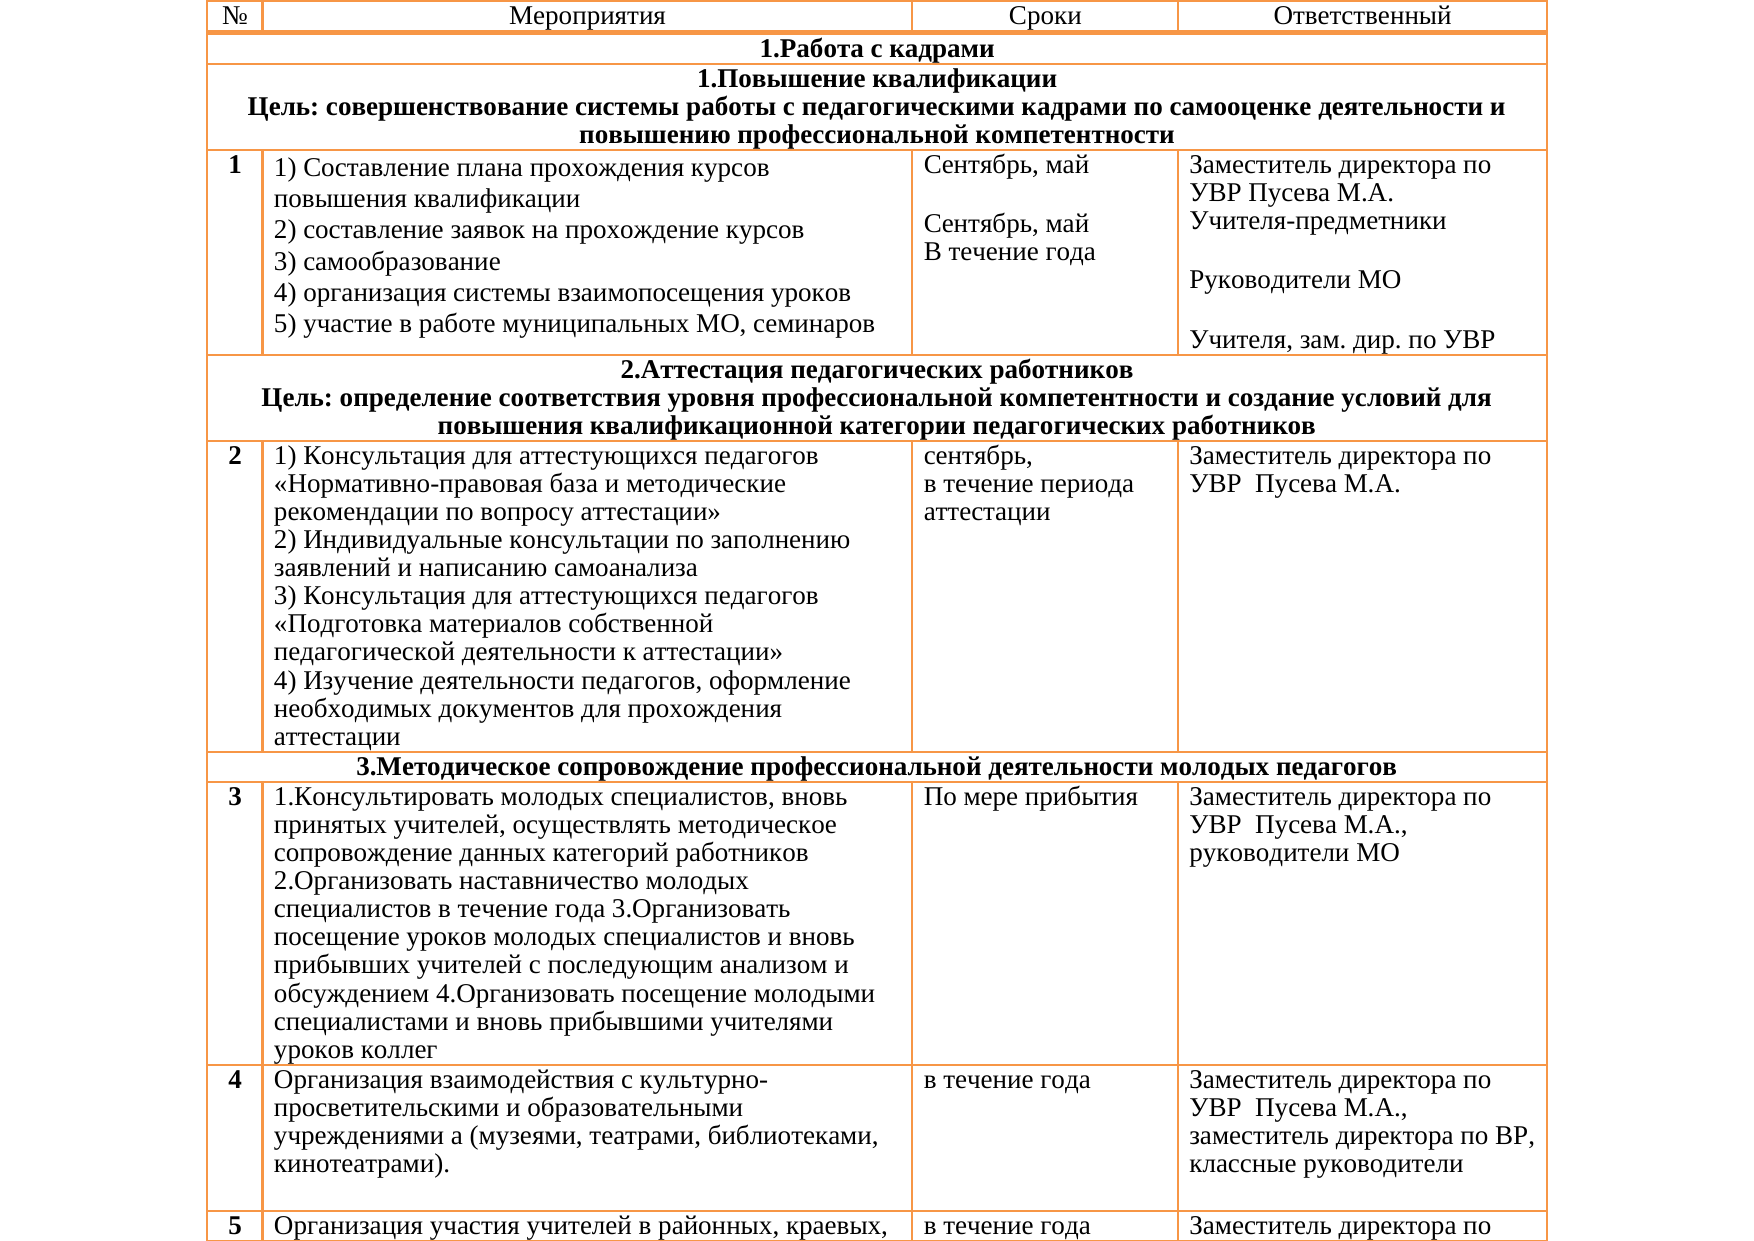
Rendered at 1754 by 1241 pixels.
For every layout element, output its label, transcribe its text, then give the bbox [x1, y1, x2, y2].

table_cell 4 [208, 1066, 261, 1210]
table_cell 1.Работа с кадрами [208, 35, 1546, 63]
table_cell 1.Повышение квалификации Цель: совершенствование системы работы с педагогическими кадрами по самооценке деятельности и повышению профессиональной компетентности [208, 65, 1546, 149]
table_cell 1 [208, 151, 261, 354]
table_cell в течение года [913, 1066, 1177, 1210]
table_cell 3.Методическое сопровождение профессиональной деятельности молодых педагогов [208, 753, 1546, 781]
table_cell Заместитель директора по УВР Пусева М.А. [1179, 1212, 1546, 1240]
table_cell в течение года [913, 1212, 1177, 1240]
table_header № [208, 2, 261, 30]
table_cell Заместитель директора по УВР Пусева М.А. [1179, 442, 1546, 751]
table_cell Организация участия учителей в районных, краевых, всероссийских конкурсах педагогического мастерства [264, 1212, 911, 1240]
table_cell 3 [208, 783, 261, 1064]
table_cell 5 [208, 1212, 261, 1240]
table_cell Заместитель директора по УВР Пусева М.А., заместитель директора по ВР, классные руководители [1179, 1066, 1546, 1210]
table_cell 2.Аттестация педагогических работников Цель: определение соответствия уровня профессиональной компетентности и создание условий для повышения квалификационной категории педагогических работников [208, 356, 1546, 440]
table_cell 1.Консультировать молодых специалистов, вновь принятых учителей, осуществлять методическое сопровождение данных категорий работников 2.Организовать наставничество молодых специалистов в течение года 3.Организовать посещение уроков молодых специалистов и вновь прибывших учителей с последующим анализом и обсуждением 4.Организовать посещение молодыми специалистами и вновь прибывшими учителями уроков коллег [264, 783, 911, 1064]
table_cell 1) Консультация для аттестующихся педагогов «Нормативно-правовая база и методические рекомендации по вопросу аттестации» 2) Индивидуальные консультации по заполнению заявлений и написанию самоанализа 3) Консультация для аттестующихся педагогов «Подготовка материалов собственной педагогической деятельности к аттестации» 4) Изучение деятельности педагогов, оформление необходимых документов для прохождения аттестации [264, 442, 911, 751]
table_header Ответственный [1179, 2, 1546, 30]
table_cell Организация взаимодействия с культурно-просветительскими и образовательными учреждениями а (музеями, театрами, библиотеками, кинотеатрами). [264, 1066, 911, 1210]
table_cell сентябрь, в течение периода аттестации [913, 442, 1177, 751]
table_cell По мере прибытия [913, 783, 1177, 1064]
table_cell Заместитель директора по УВР Пусева М.А., руководители МО [1179, 783, 1546, 1064]
table_cell Заместитель директора по УВР Пусева М.А. Учителя-предметники Руководители МО Учителя, зам. дир. по УВР [1179, 151, 1546, 354]
table_cell Сентябрь, май Сентябрь, май В течение года [913, 151, 1177, 354]
table_cell 1) Составление плана прохождения курсов повышения квалификации 2) составление заявок на прохождение курсов 3) самообразование 4) организация системы взаимопосещения уроков 5) участие в работе муниципальных МО, семинаров [264, 151, 911, 354]
table_cell 2 [208, 442, 261, 751]
table_header Сроки [913, 2, 1177, 30]
table_header Мероприятия [264, 2, 911, 30]
